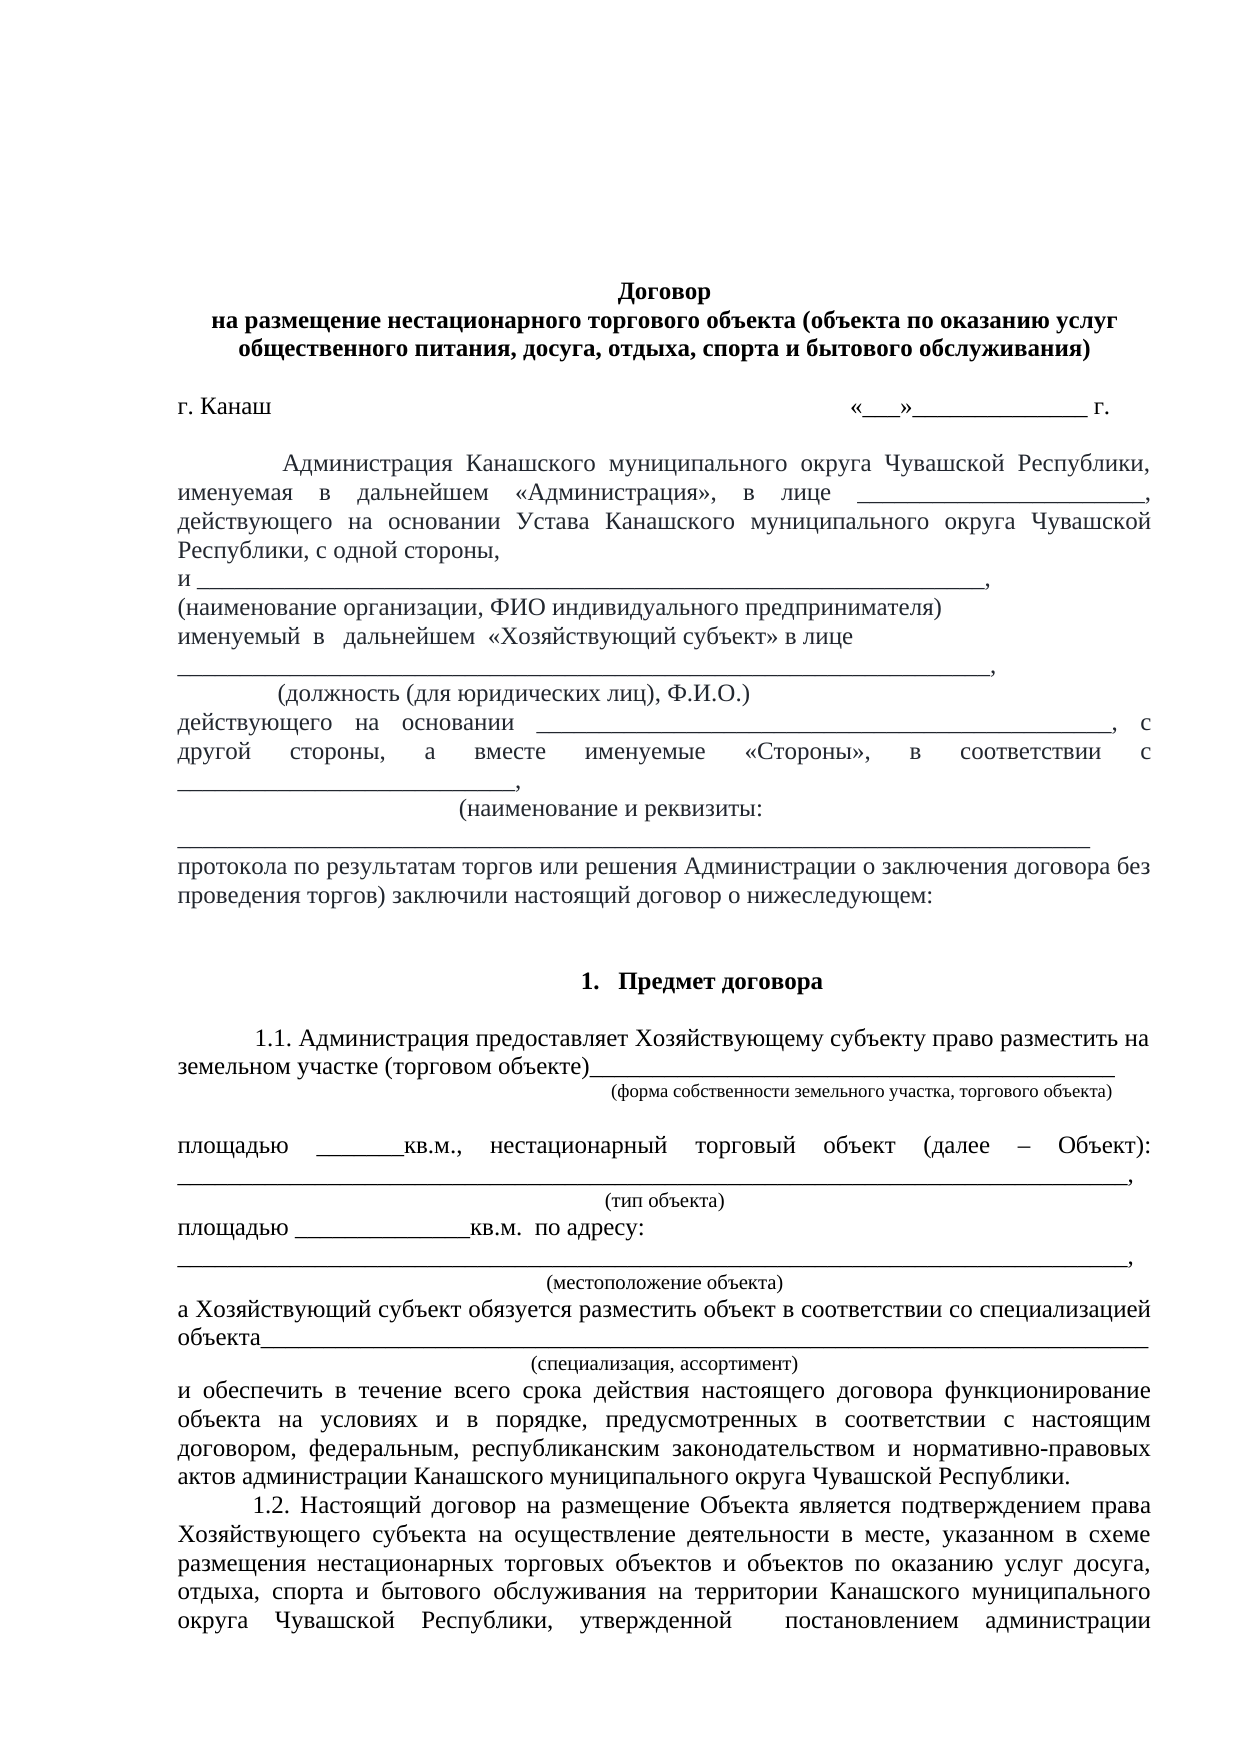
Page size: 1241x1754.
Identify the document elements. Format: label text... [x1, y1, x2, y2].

text площадью ______________кв.м. по адресу: [177, 1212, 1152, 1241]
text (форма собственности земельного участка, торгового объекта) [297, 1080, 1152, 1102]
text на размещение нестационарного торгового объекта (объекта по оказанию услуг общественного питания, досуга, отдыха, спорта и бытового обслуживания) [177, 305, 1152, 362]
text (специализация, ассортимент) [177, 1351, 1152, 1375]
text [177, 1490, 1152, 1634]
text и обеспечить в течение всего срока действия настоящего договора функционирование объекта на условиях и в порядке, предусмотренных в соответствии с настоящим договором, федеральным, республиканским законодательством и нормативно-правовых актов администрации Канашского муниципального округа Чувашской Республики. [177, 1375, 1152, 1490]
text а Хозяйствующий субъект обязуется разместить объект в соответствии со специализацией объекта_______________________________________________________________________ [177, 1294, 1152, 1351]
text (тип объекта) [177, 1188, 1152, 1212]
text г. Канаш «___»______________ г. [177, 391, 1152, 420]
text 1.1. Администрация предоставляет Хозяйствующему субъекту право разместить на земельном участке (торговом объекте)__________________________________________ [177, 1023, 1152, 1080]
text именуемый в дальнейшем «Хозяйствующий субъект» в лице _________________________________________________________________, [177, 621, 1152, 678]
text ____________________________________________________________________________, [177, 1241, 1152, 1269]
text (наименование организации, ФИО индивидуального предпринимателя) [177, 592, 1152, 621]
text Договор [177, 276, 1152, 305]
text _________________________________________________________________________ [177, 822, 1152, 851]
text (местоположение объекта) [471, 1269, 1152, 1294]
text площадью _______кв.м., нестационарный торговый объект (далее – Объект): ____________________________________________________________________________, [177, 1131, 1152, 1188]
list Предмет договора [252, 966, 1152, 995]
text (наименование и реквизиты: [177, 793, 1152, 822]
text и _______________________________________________________________, [177, 563, 1152, 592]
text (должность (для юридических лиц), Ф.И.О.) [177, 678, 1152, 707]
text протокола по результатам торгов или решения Администрации о заключения договора без проведения торгов) заключили настоящий договор о нижеследующем: [177, 851, 1152, 908]
text Администрация Канашского муниципального округа Чувашской Республики, именуемая в дальнейшем «Администрация», в лице _______________________, действующего на основании Устава Канашского муниципального округа Чувашской Республики, с одной стороны, [177, 448, 1152, 563]
text действующего на основании ______________________________________________, с другой стороны, а вместе именуемые «Стороны», в соответствии с ___________________________, [177, 707, 1152, 793]
